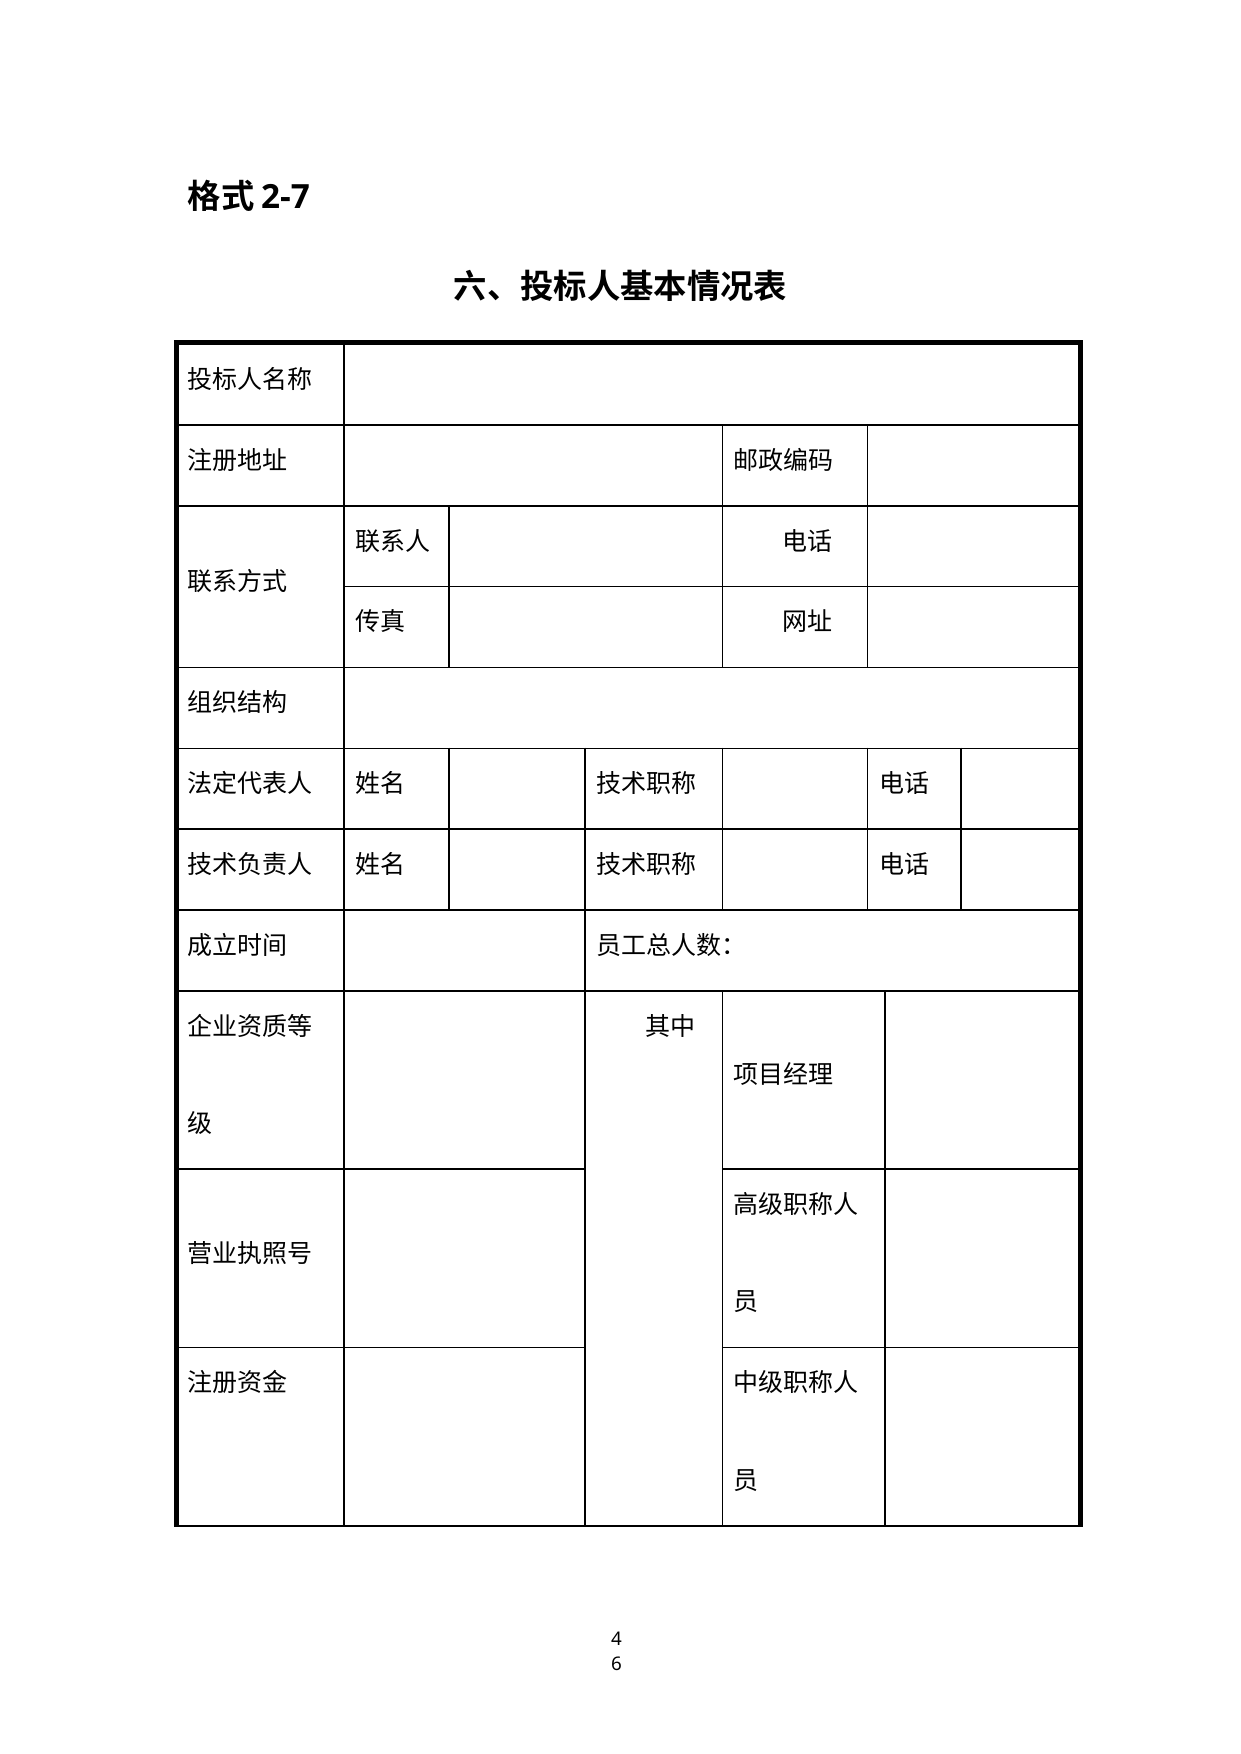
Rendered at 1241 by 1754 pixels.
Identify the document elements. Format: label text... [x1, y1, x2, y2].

table_header [345, 345, 1078, 424]
table_cell 联系方式 [179, 507, 343, 667]
table_cell [345, 911, 584, 990]
table_cell [723, 830, 867, 909]
table_cell 注册资金 [179, 1348, 343, 1525]
table_cell 电话 [868, 830, 960, 909]
table_cell [886, 1170, 1078, 1347]
text 六、投标人基本情况表 [187, 251, 1053, 316]
table_cell 联系人 [345, 507, 448, 586]
table_cell [345, 426, 722, 505]
table_cell [962, 749, 1078, 828]
table_cell 注册地址 [179, 426, 343, 505]
table_cell 企业资质等级 [179, 992, 343, 1168]
table_header 投标人名称 [179, 345, 343, 424]
table_cell [450, 587, 722, 667]
table_cell 营业执照号 [179, 1170, 343, 1347]
table_cell 传真 [345, 587, 448, 667]
table_cell [345, 1348, 584, 1525]
table_cell 中级职称人员 [723, 1348, 884, 1525]
table_cell [450, 507, 722, 586]
table_cell 成立时间 [179, 911, 343, 990]
table_cell [345, 992, 584, 1168]
table_cell 技术负责人 [179, 830, 343, 909]
table_cell [962, 830, 1078, 909]
table_cell [345, 668, 1078, 747]
table_cell [868, 507, 1078, 586]
table_cell [886, 1348, 1078, 1525]
table_cell 技术职称 [586, 830, 722, 909]
table_cell 员工总人数： [586, 911, 1078, 990]
table_cell [345, 1170, 584, 1347]
table_cell 姓名 [345, 830, 448, 909]
table_cell [886, 992, 1078, 1168]
table_cell [868, 426, 1078, 505]
table_cell 项目经理 [723, 992, 884, 1168]
table_cell [450, 749, 584, 828]
table_cell [723, 749, 867, 828]
text 格式2-7 [187, 162, 1053, 227]
table_cell [868, 587, 1078, 667]
table_cell 其中 [586, 992, 722, 1525]
table_cell 姓名 [345, 749, 448, 828]
table_cell 技术职称 [586, 749, 722, 828]
table_cell 高级职称人员 [723, 1170, 884, 1347]
table_cell 电话 [868, 749, 960, 828]
table_cell 电话 [723, 507, 867, 586]
table_cell 法定代表人 [179, 749, 343, 828]
table_cell 网址 [723, 587, 867, 667]
table_cell 邮政编码 [723, 426, 867, 505]
table_cell 组织结构 [179, 668, 343, 747]
table_cell [450, 830, 584, 909]
